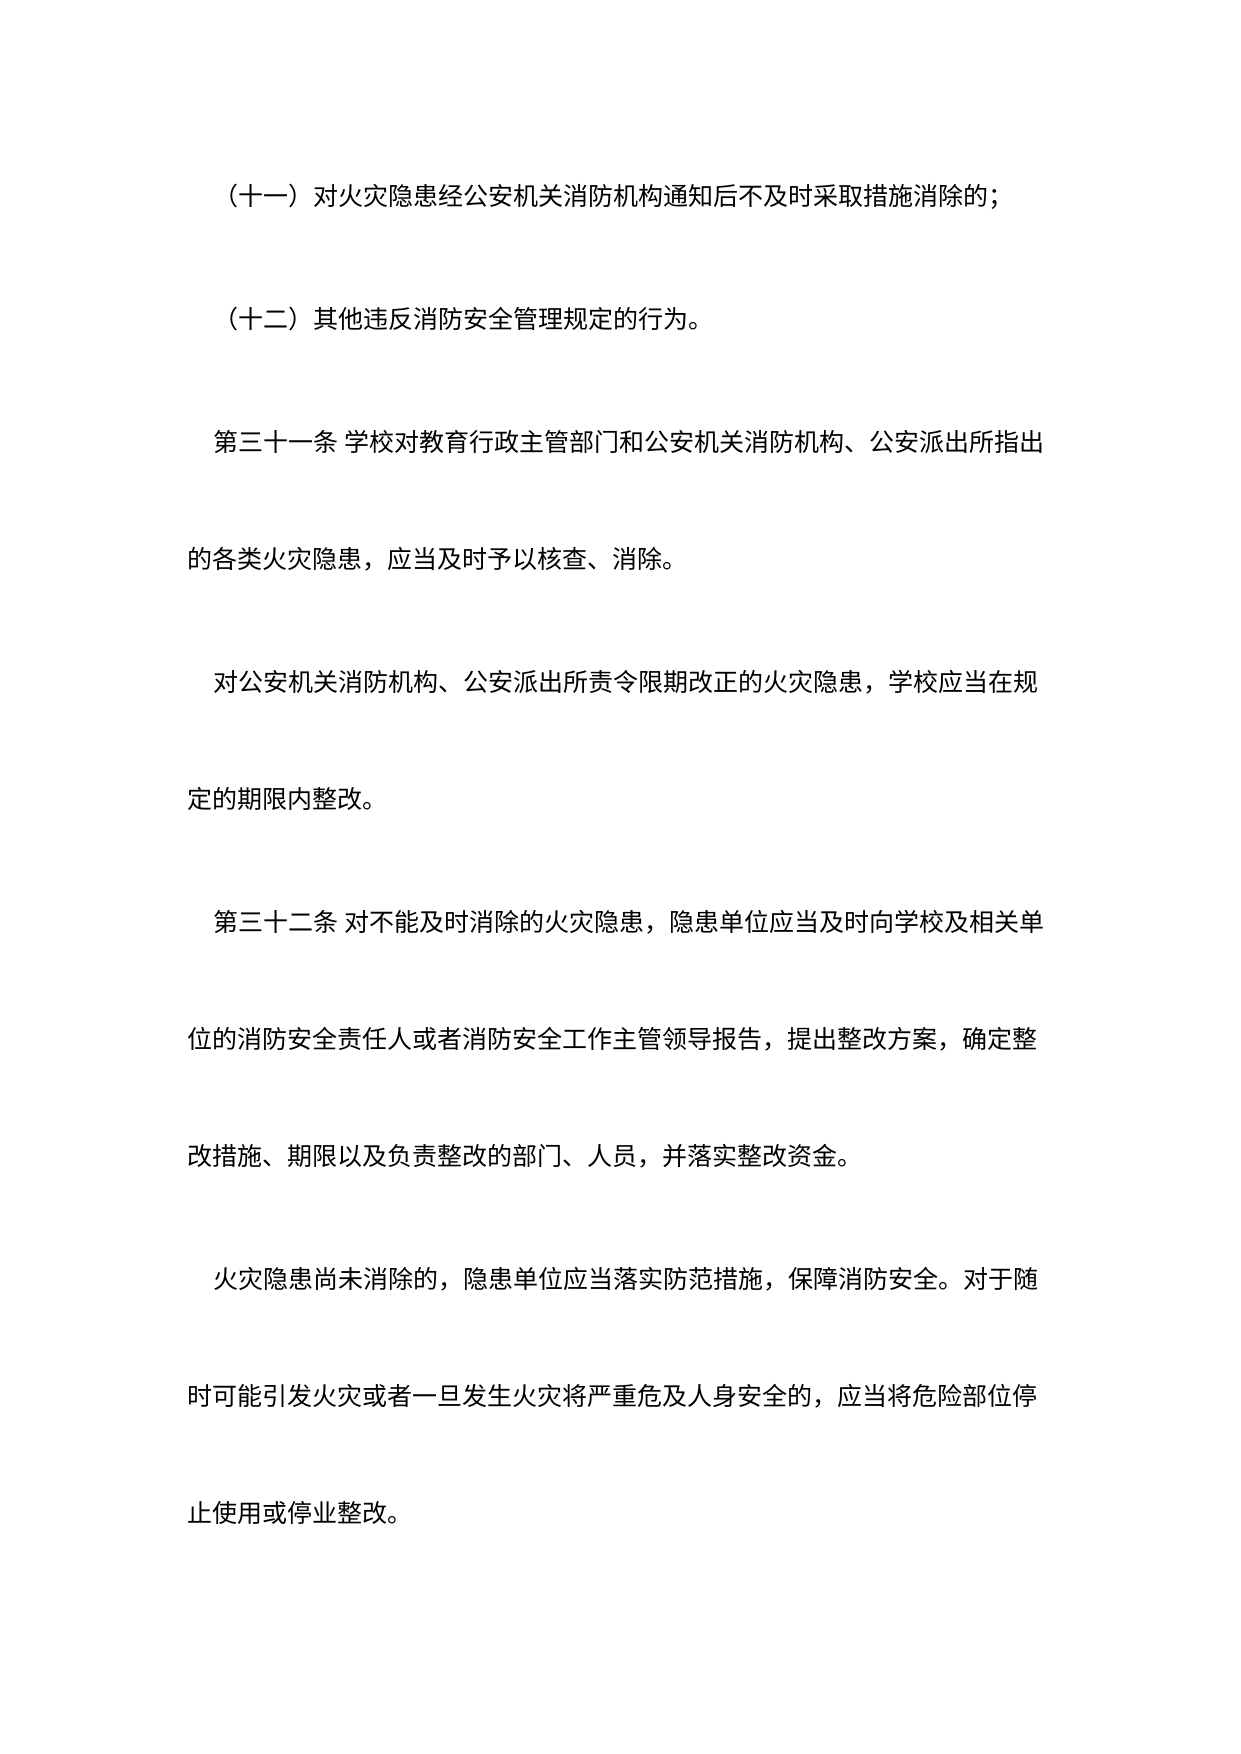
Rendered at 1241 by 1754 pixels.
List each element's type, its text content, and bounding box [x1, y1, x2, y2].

text 第三十二条 对不能及时消除的火灾隐患，隐患单位应当及时向学校及相关单位的消防安全责任人或者消防安全工作主管领导报告，提出整改方案，确定整改措施、期限以及负责整改的部门、人员，并落实整改资金。 [187, 888, 1053, 1187]
text 对公安机关消防机构、公安派出所责令限期改正的火灾隐患，学校应当在规定的期限内整改。 [187, 648, 1053, 830]
text 第三十一条 学校对教育行政主管部门和公安机关消防机构、公安派出所指出的各类火灾隐患，应当及时予以核查、消除。 [187, 408, 1053, 590]
text （十一）对火灾隐患经公安机关消防机构通知后不及时采取措施消除的； [187, 162, 1053, 227]
text （十二）其他违反消防安全管理规定的行为。 [187, 285, 1053, 350]
text 火灾隐患尚未消除的，隐患单位应当落实防范措施，保障消防安全。对于随时可能引发火灾或者一旦发生火灾将严重危及人身安全的，应当将危险部位停止使用或停业整改。 [187, 1246, 1053, 1544]
